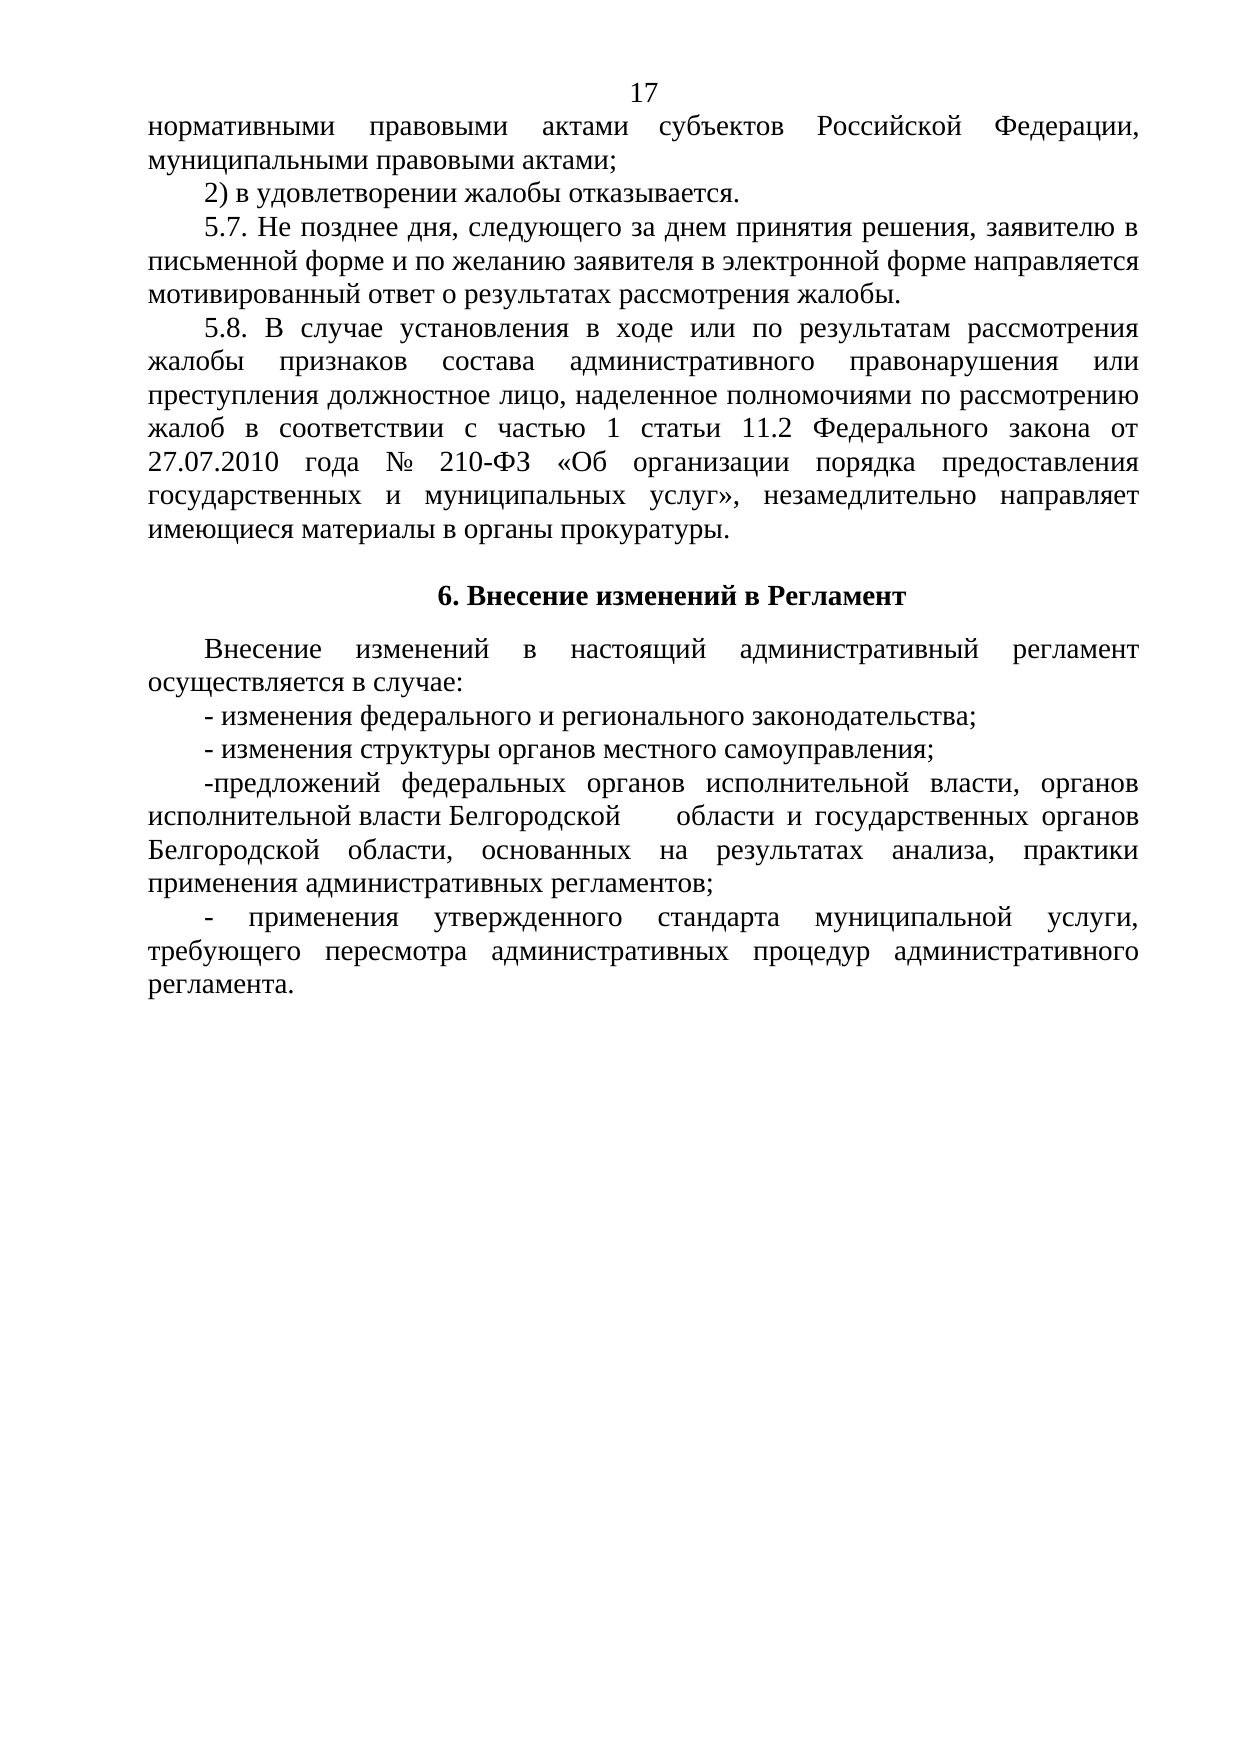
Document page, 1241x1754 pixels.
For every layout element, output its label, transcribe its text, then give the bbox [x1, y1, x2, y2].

text 6. Внесение изменений в Регламент [148, 578, 1140, 612]
text Внесение изменений в настоящий административный регламент осуществляется в случае: [148, 631, 1140, 698]
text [148, 108, 1140, 176]
text 5.7. Не позднее дня, следующего за днем принятия решения, заявителю в письменной форме и по желанию заявителя в электронной форме направляется мотивированный ответ о результатах рассмотрения жалобы. [148, 209, 1140, 310]
text - изменения федерального и регионального законодательства; [148, 698, 1140, 731]
text - применения утвержденного стандарта муниципальной услуги, требующего пересмотра административных процедур административного регламента. [148, 899, 1140, 1000]
text 5.8. В случае установления в ходе или по результатам рассмотрения жалобы признаков состава административного правонарушения или преступления должностное лицо, наделенное полномочиями по рассмотрению жалоб в соответствии с частью 1 статьи 11.2 Федерального закона от 27.07.2010 года № 210-ФЗ «Об организации порядка предоставления государственных и муниципальных услуг», незамедлительно направляет имеющиеся материалы в органы прокуратуры. [148, 310, 1140, 544]
text - изменения структуры органов местного самоуправления; [148, 731, 1140, 765]
text 2) в удовлетворении жалобы отказывается. [148, 176, 1140, 209]
text -предложений федеральных органов исполнительной власти, органов исполнительной власти Белгородской области и государственных органов Белгородской области, основанных на результатах анализа, практики применения административных регламентов; [148, 765, 1140, 899]
